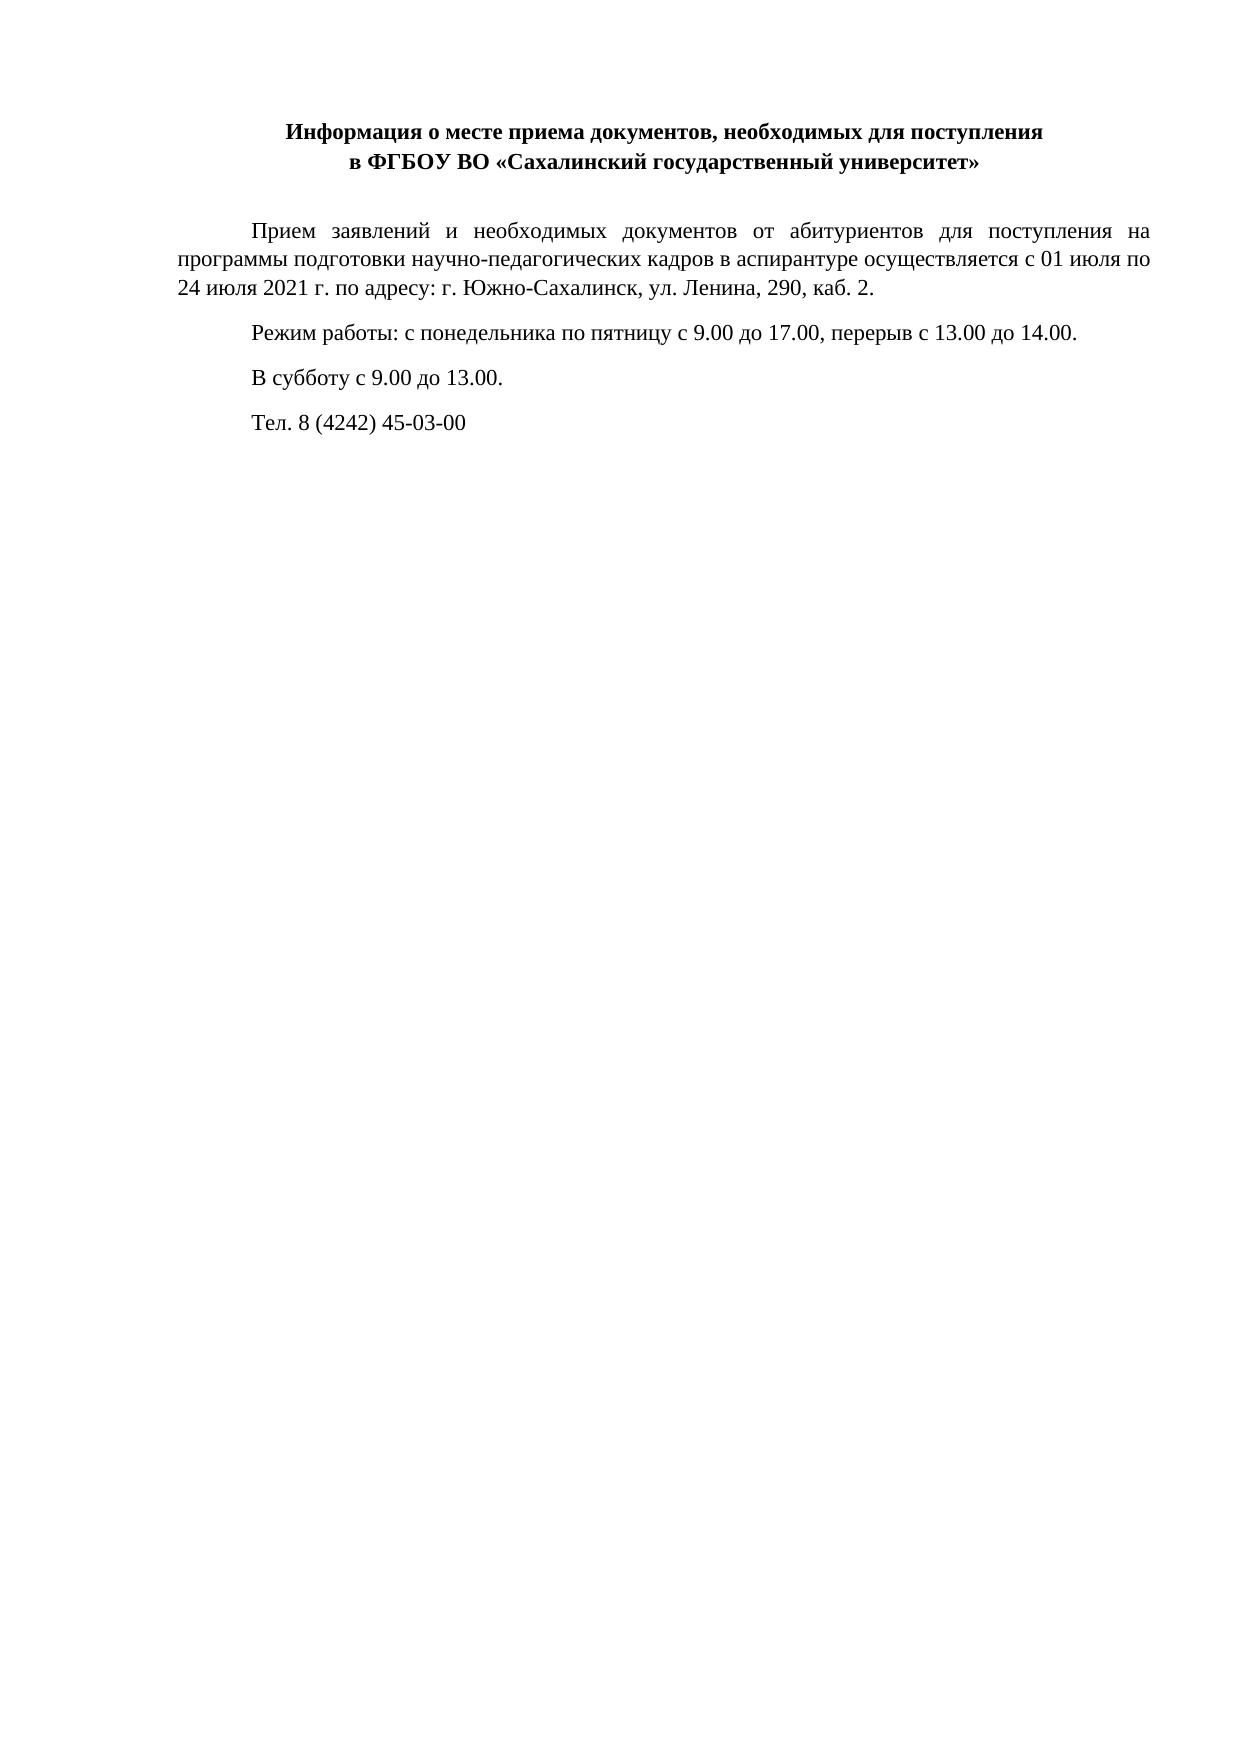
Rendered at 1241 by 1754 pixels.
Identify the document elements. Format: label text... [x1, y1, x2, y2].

text В субботу с 9.00 до 13.00. [177, 364, 1152, 391]
text Режим работы: с понедельника по пятницу с 9.00 до 17.00, перерыв с 13.00 до 14.00. [177, 319, 1152, 345]
text в ФГБОУ ВО «Сахалинский государственный университет» [177, 148, 1152, 175]
text Прием заявлений и необходимых документов от абитуриентов для поступления на программы подготовки научно-педагогических кадров в аспирантуре осуществляется с 01 июля по 24 июля 2021 г. по адресу: г. Южно-Сахалинск, ул. Ленина, 290, каб. 2. [177, 217, 1152, 300]
text Информация о месте приема документов, необходимых для поступления [177, 118, 1152, 144]
text Тел. 8 (4242) 45-03-00 [177, 409, 1152, 436]
